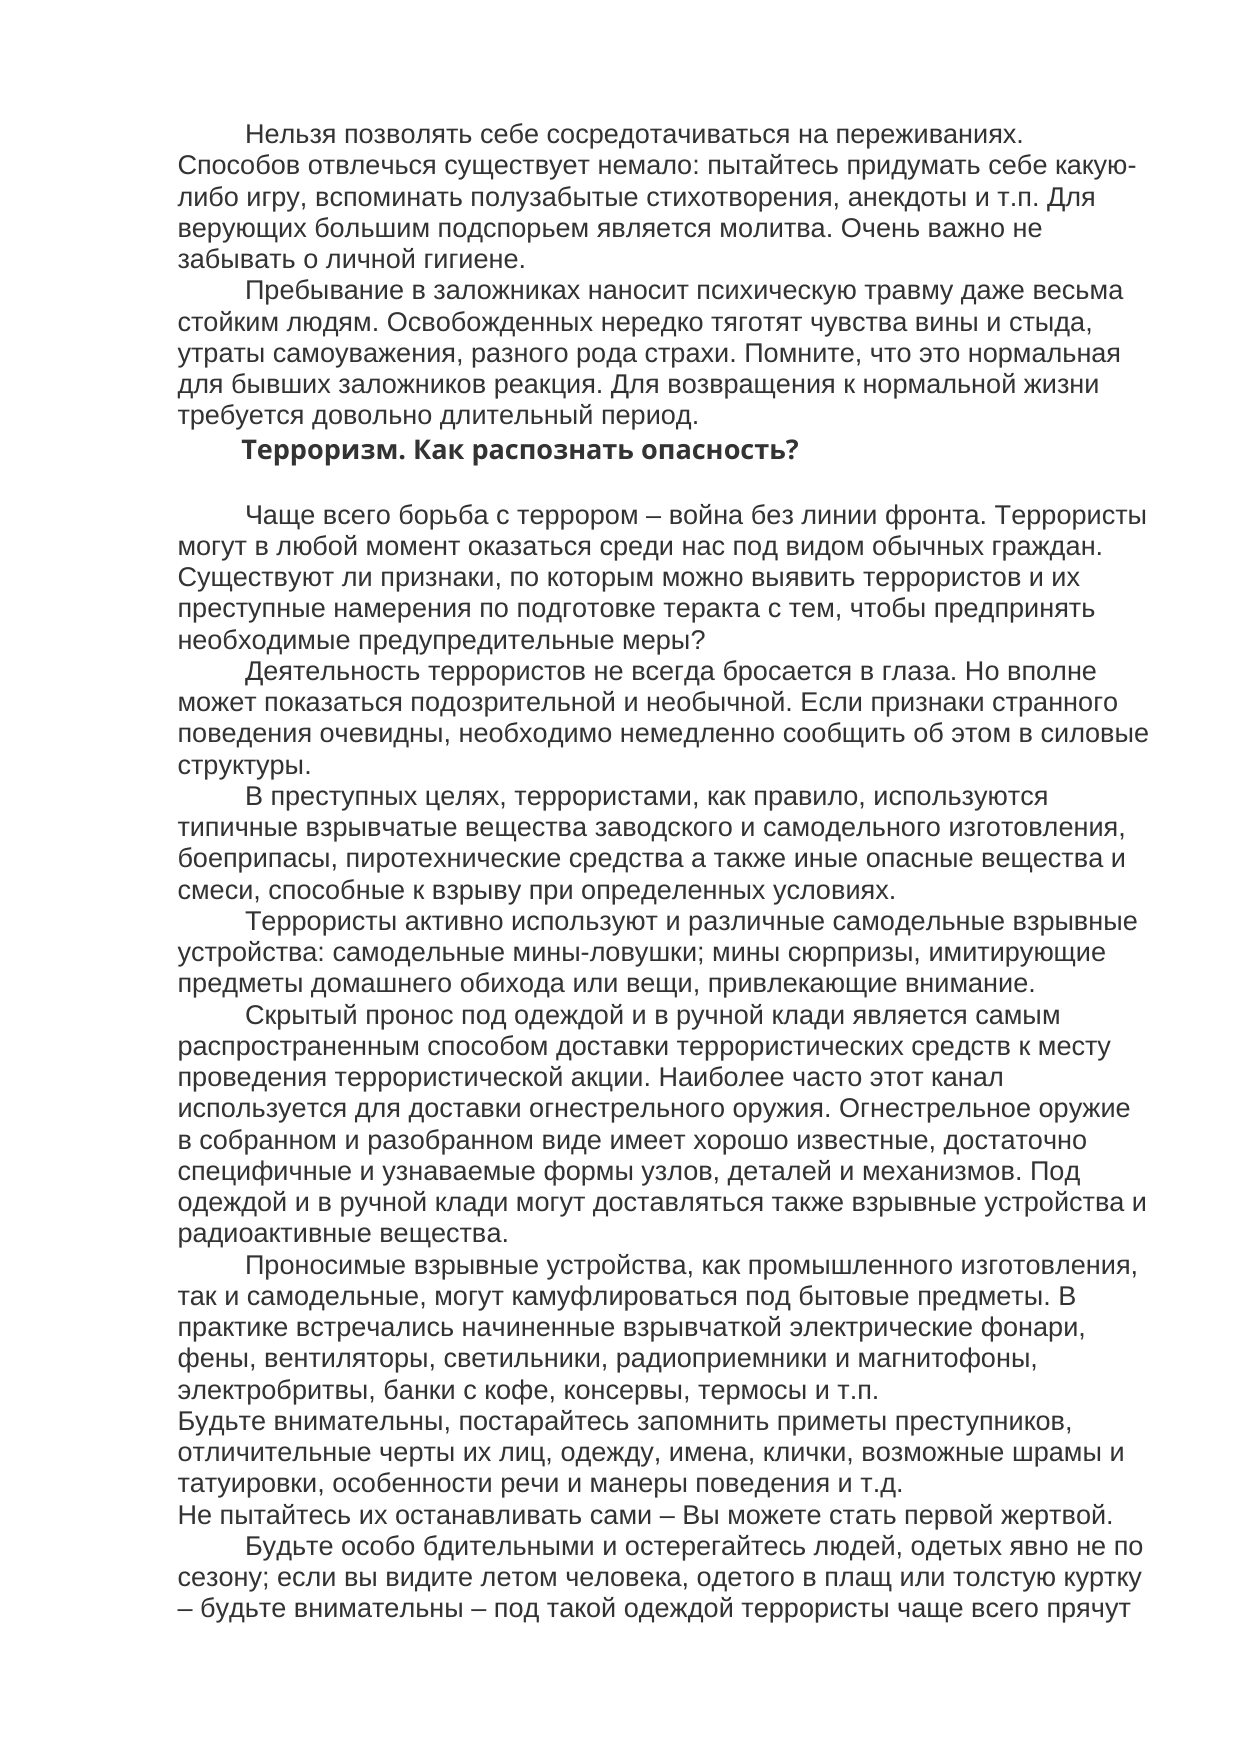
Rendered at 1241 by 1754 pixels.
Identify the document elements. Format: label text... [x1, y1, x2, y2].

text Скрытый пронос под одеждой и в ручной клади является самым распространенным способом доставки террористических средств к месту проведения террористической акции. Наиболее часто этот канал используется для доставки огнестрельного оружия. Огнестрельное оружие в собранном и разобранном виде имеет хорошо известные, достаточно специфичные и узнаваемые формы узлов, деталей и механизмов. Под одеждой и в ручной клади могут доставляться также взрывные устройства и радиоактивные вещества. [177, 999, 1152, 1249]
text Пребывание в заложниках наносит психическую травму даже весьма стойким людям. Освобожденных нередко тяготят чувства вины и стыда, утраты самоуважения, разного рода страхи. Помните, что это нормальная для бывших заложников реакция. Для возвращения к нормальной жизни требуется довольно длительный период. [177, 274, 1152, 431]
text Терроризм. Как распознать опасность? Чаще всего борьба с террором – война без линии фронта. Террористы могут в любой момент оказаться среди нас под видом обычных граждан. Существуют ли признаки, по которым можно выявить террористов и их преступные намерения по подготовке теракта с тем, чтобы предпринять необходимые предупредительные меры? [177, 431, 1152, 655]
text Проносимые взрывные устройства, как промышленного изготовления, так и самодельные, могут камуфлироваться под бытовые предметы. В практике встречались начиненные взрывчаткой электрические фонари, фены, вентиляторы, светильники, радиоприемники и магнитофоны, электробритвы, банки с кофе, консервы, термосы и т.п. Будьте внимательны, постарайтесь запомнить приметы преступников, отличительные черты их лиц, одежду, имена, клички, возможные шрамы и татуировки, особенности речи и манеры поведения и т.д. Не пытайтесь их останавливать сами – Вы можете стать первой жертвой. [177, 1249, 1152, 1530]
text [177, 1530, 1152, 1624]
text Нельзя позволять себе сосредотачиваться на переживаниях. Способов отвлечься существует немало: пытайтесь придумать себе какую-либо игру, вспоминать полузабытые стихотворения, анекдоты и т.п. Для верующих большим подспорьем является молитва. Очень важно не забывать о личной гигиене. [177, 118, 1152, 274]
text Террористы активно используют и различные самодельные взрывные устройства: самодельные мины-ловушки; мины сюрпризы, имитирующие предметы домашнего обихода или вещи, привлекающие внимание. [177, 905, 1152, 999]
text В преступных целях, террористами, как правило, используются типичные взрывчатые вещества заводского и самодельного изготовления, боеприпасы, пиротехнические средства а также иные опасные вещества и смеси, способные к взрыву при определенных условиях. [177, 780, 1152, 905]
text Деятельность террористов не всегда бросается в глаза. Но вполне может показаться подозрительной и необычной. Если признаки странного поведения очевидны, необходимо немедленно сообщить об этом в силовые структуры. [177, 655, 1152, 780]
